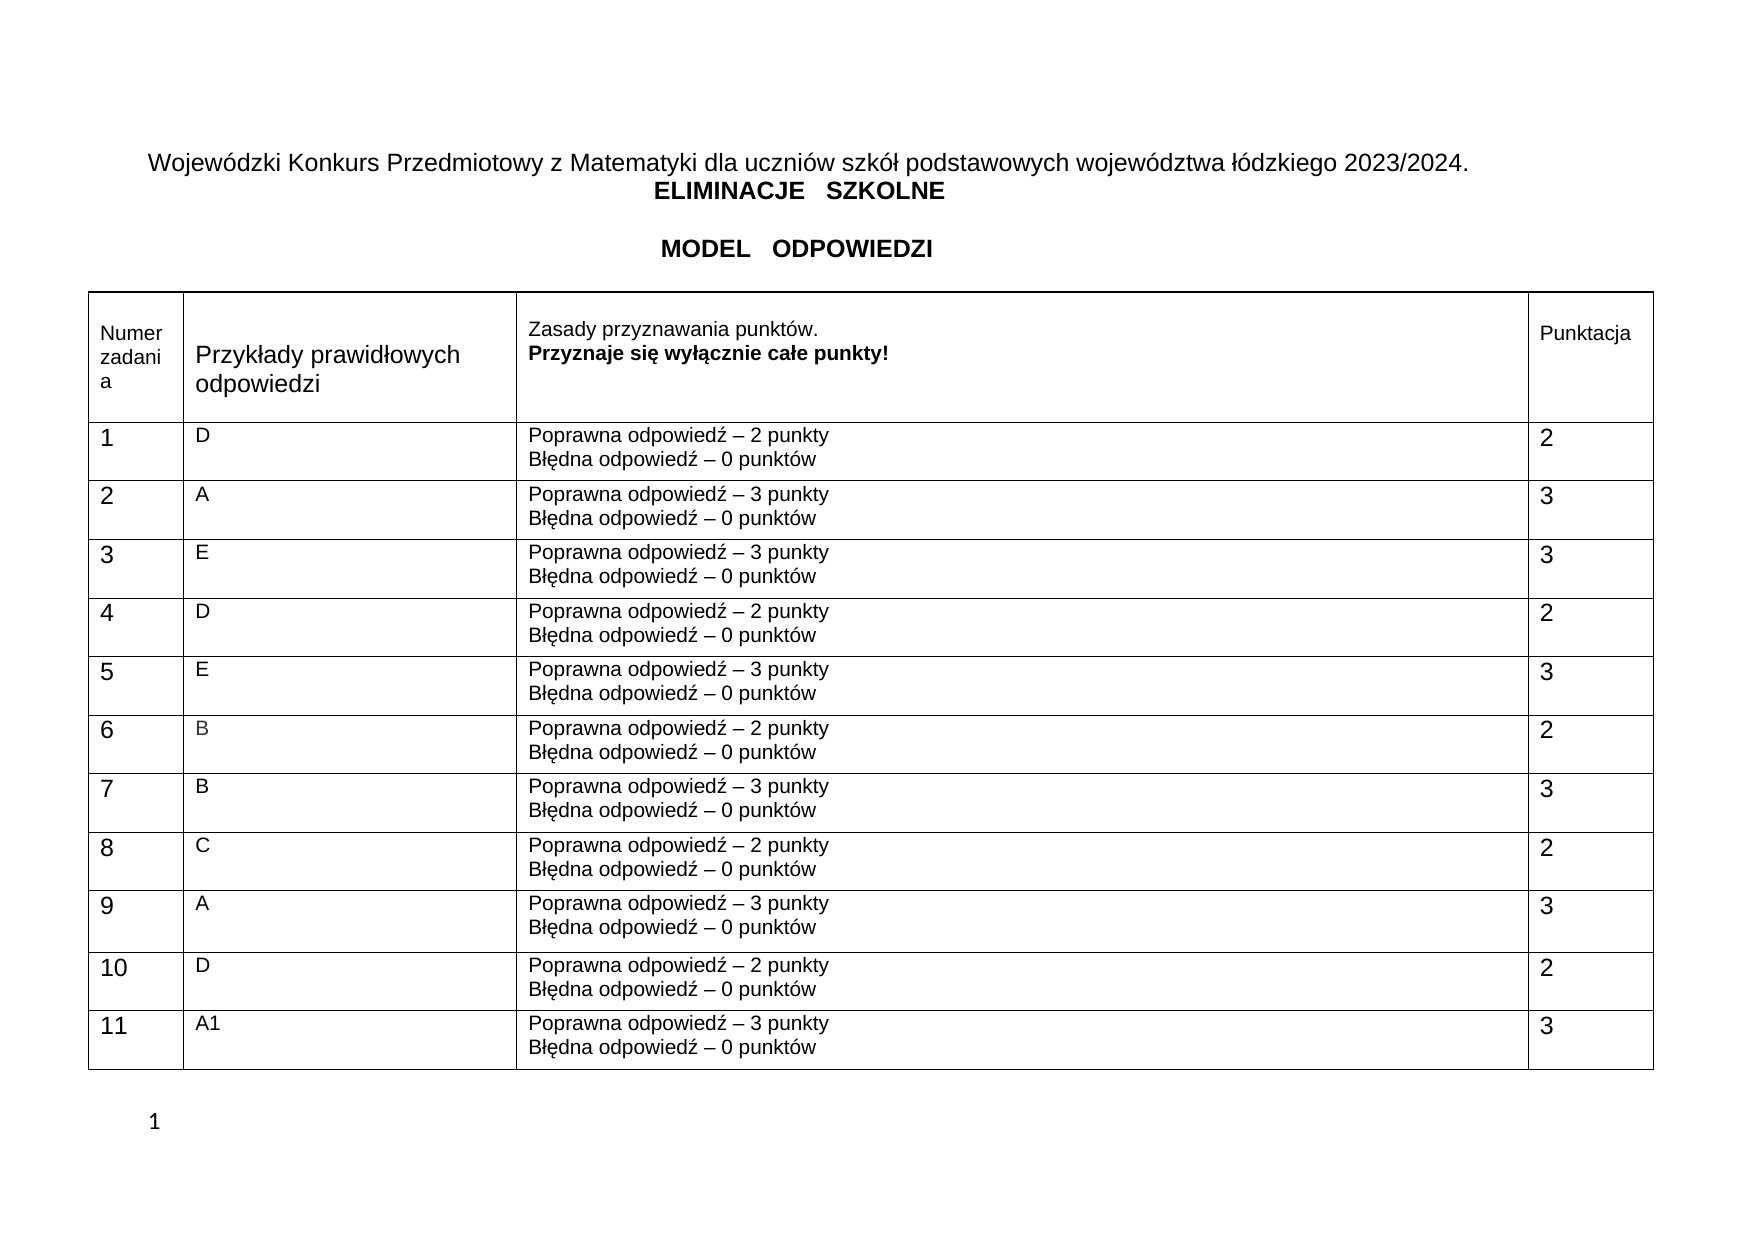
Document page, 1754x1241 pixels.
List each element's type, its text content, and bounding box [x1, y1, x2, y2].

table_cell 3 [1529, 774, 1653, 832]
table_cell 2 [1529, 599, 1653, 656]
table_cell 3 [1529, 657, 1653, 714]
table_cell Poprawna odpowiedź – 2 punkty Błędna odpowiedź – 0 punktów [517, 833, 1528, 890]
table_cell 3 [1529, 1011, 1653, 1069]
table_cell Poprawna odpowiedź – 3 punkty Błędna odpowiedź – 0 punktów [517, 1011, 1528, 1069]
table_cell 5 [89, 657, 183, 714]
table_cell D [184, 953, 516, 1010]
table_cell A [184, 481, 516, 539]
table_cell E [184, 540, 516, 597]
table_cell 2 [89, 481, 183, 539]
table_cell 7 [89, 774, 183, 832]
table_cell 2 [1529, 423, 1653, 480]
table_cell 3 [1529, 540, 1653, 597]
table_cell 2 [1529, 833, 1653, 890]
table_cell Poprawna odpowiedź – 3 punkty Błędna odpowiedź – 0 punktów [517, 540, 1528, 597]
table_cell A [184, 891, 516, 952]
table_cell B [184, 774, 516, 832]
text ELIMINACJE SZKOLNE [148, 176, 1606, 205]
table_header Punktacja [1529, 293, 1653, 422]
table_cell A1 [184, 1011, 516, 1069]
table_cell Poprawna odpowiedź – 2 punkty Błędna odpowiedź – 0 punktów [517, 423, 1528, 480]
text MODEL ODPOWIEDZI [148, 234, 1606, 263]
table_cell 1 [89, 423, 183, 480]
table_cell B [184, 716, 516, 773]
table_cell Poprawna odpowiedź – 3 punkty Błędna odpowiedź – 0 punktów [517, 657, 1528, 714]
table_cell 6 [89, 716, 183, 773]
table_cell Poprawna odpowiedź – 2 punkty Błędna odpowiedź – 0 punktów [517, 953, 1528, 1010]
table_cell 3 [89, 540, 183, 597]
table_header Przykłady prawidłowych odpowiedzi [184, 293, 516, 422]
table_cell 2 [1529, 953, 1653, 1010]
table_cell 4 [89, 599, 183, 656]
table_cell C [184, 833, 516, 890]
table_cell 9 [89, 891, 183, 952]
table_cell 2 [1529, 716, 1653, 773]
table_cell Poprawna odpowiedź – 3 punkty Błędna odpowiedź – 0 punktów [517, 481, 1528, 539]
table_cell 11 [89, 1011, 183, 1069]
table_cell Poprawna odpowiedź – 2 punkty Błędna odpowiedź – 0 punktów [517, 716, 1528, 773]
table_cell Poprawna odpowiedź – 2 punkty Błędna odpowiedź – 0 punktów [517, 599, 1528, 656]
table_cell D [184, 423, 516, 480]
table_cell E [184, 657, 516, 714]
table_cell Poprawna odpowiedź – 3 punkty Błędna odpowiedź – 0 punktów [517, 891, 1528, 952]
table_header Zasady przyznawania punktów. Przyznaje się wyłącznie całe punkty! [517, 293, 1528, 422]
table_cell 3 [1529, 891, 1653, 952]
table_cell Poprawna odpowiedź – 3 punkty Błędna odpowiedź – 0 punktów [517, 774, 1528, 832]
table_cell D [184, 599, 516, 656]
table_cell 10 [89, 953, 183, 1010]
table_cell 3 [1529, 481, 1653, 539]
table_header Numer zadania [89, 293, 183, 422]
table_cell 8 [89, 833, 183, 890]
text Wojewódzki Konkurs Przedmiotowy z Matematyki dla uczniów szkół podstawowych województwa łódzkiego 2023/2024. [148, 148, 1606, 176]
